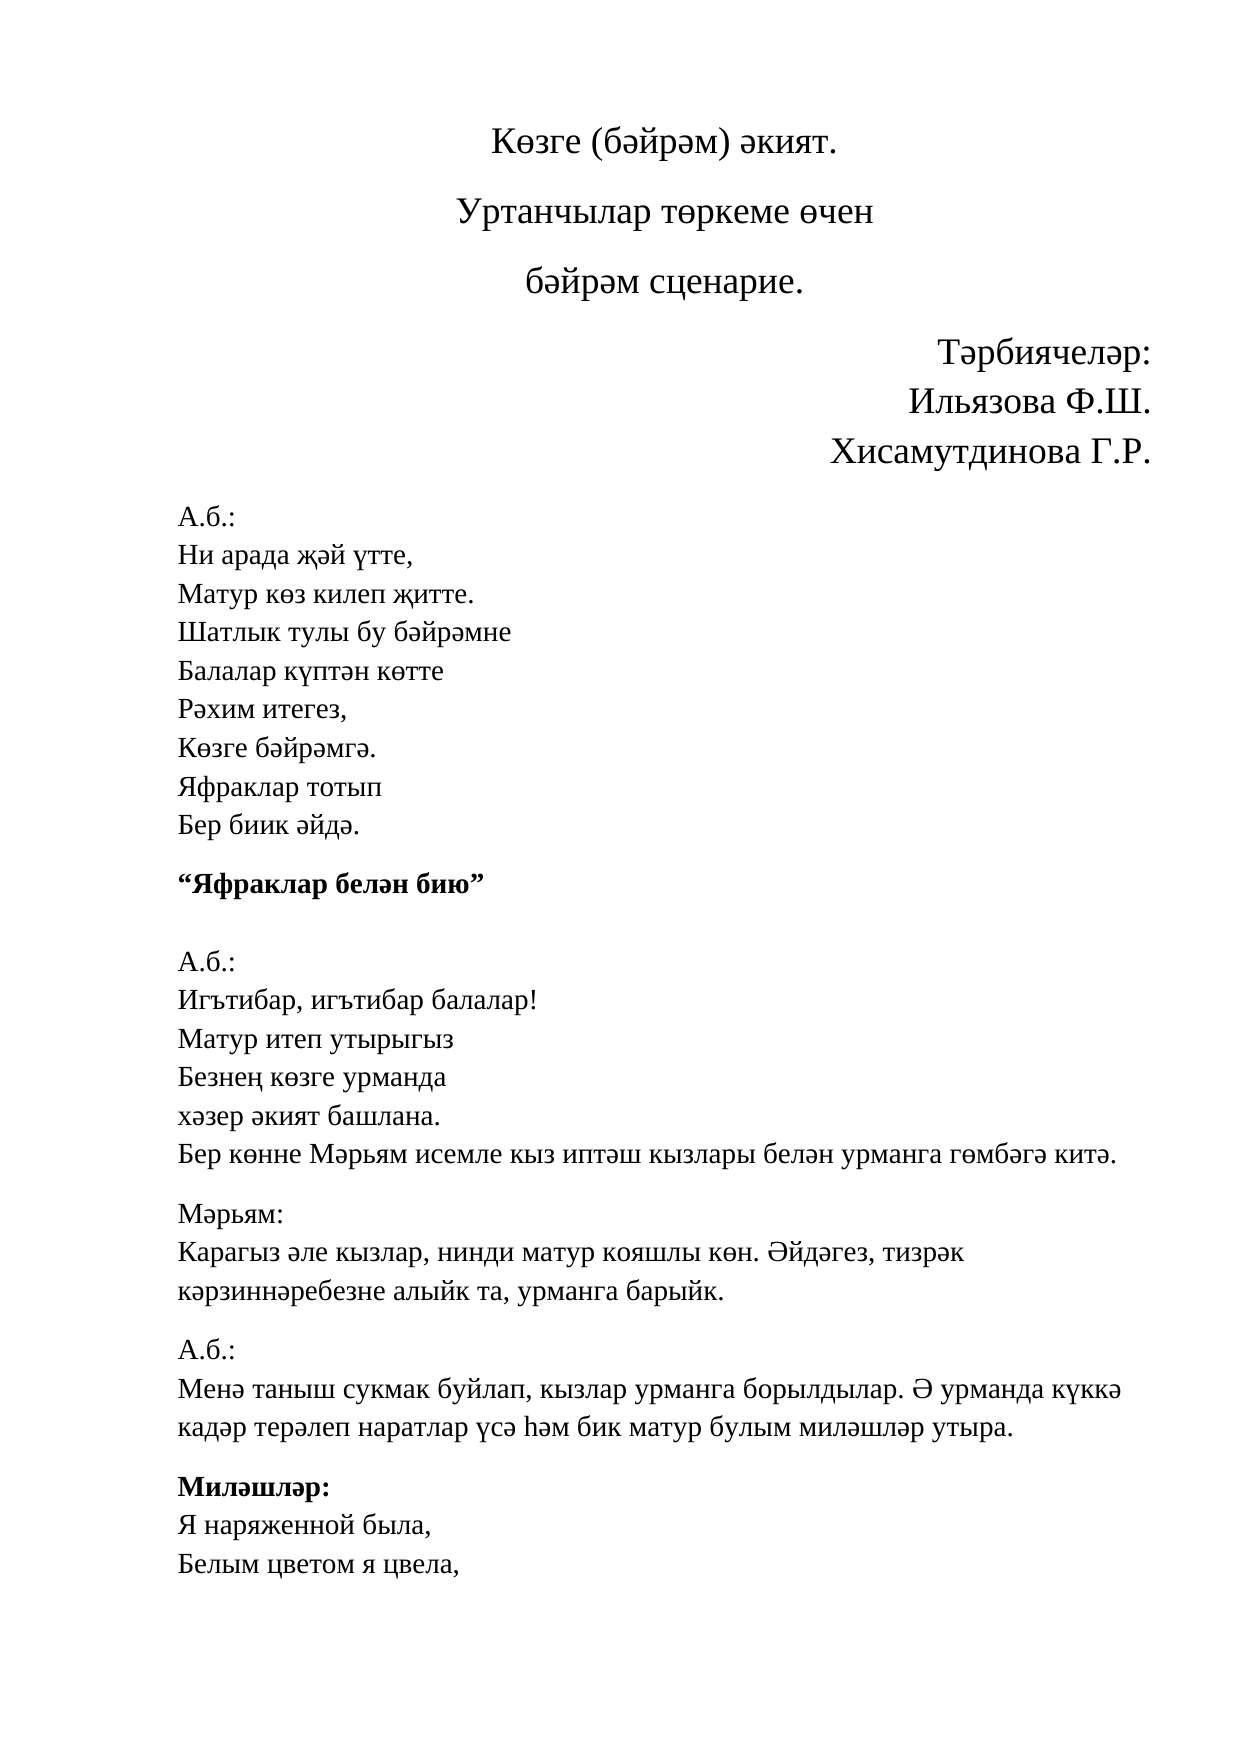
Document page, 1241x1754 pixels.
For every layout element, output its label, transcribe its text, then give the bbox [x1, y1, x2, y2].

text Мәрьям: Карагыз әле кызлар, нинди матур кояшлы көн. Әйдәгез, тизрәк кәрзиннәребезне алыйк та, урманга барыйк. [177, 1196, 1152, 1306]
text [177, 1469, 1152, 1579]
text “Яфраклар белән бию” А.б.: Игътибар, игътибар балалар! Матур итеп утырыгыз Безнең көзге урманда хәзер әкият башлана. Бер көнне Мәрьям исемле кыз иптәш кызлары белән урманга гөмбәгә китә. [177, 867, 1152, 1170]
text бәйрәм сценарие. [177, 259, 1152, 302]
text А.б.: Менә таныш сукмак буйлап, кызлар урманга борылдылар. Ә урманда күккә кадәр терәлеп наратлар үсә һәм бик матур булым миләшләр утыра. [177, 1332, 1152, 1443]
text А.б.: Ни арада җәй үтте, Матур көз килеп җитте. Шатлык тулы бу бәйрәмне Балалар күптән көтте Рәхим итегез, Көзге бәйрәмгә. Яфраклар тотып Бер биик әйдә. [177, 499, 1152, 841]
text Тәрбиячеләр: Ильязова Ф.Ш. Хисамутдинова Г.Р. [177, 329, 1152, 472]
text Көзге (бәйрәм) әкият. [177, 118, 1152, 161]
text Уртанчылар төркеме өчен [177, 188, 1152, 232]
